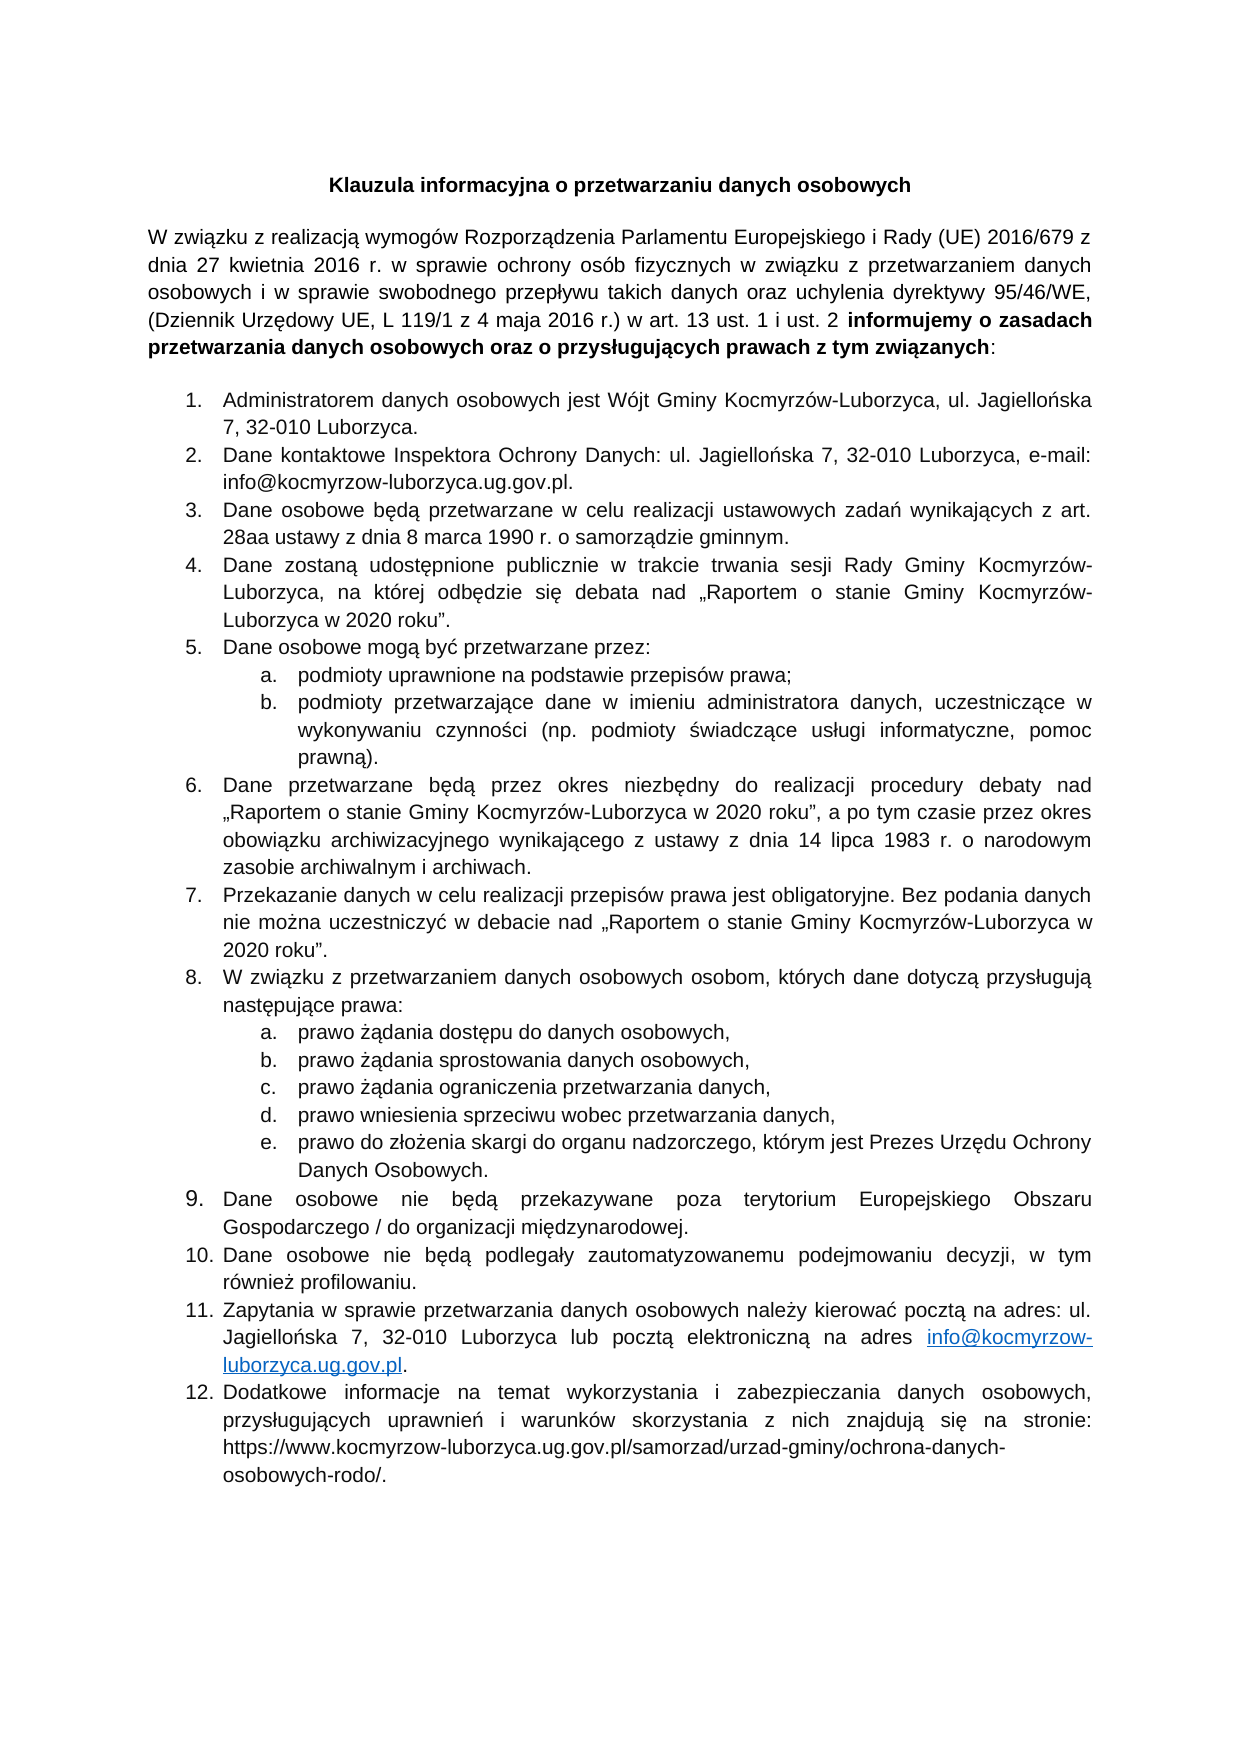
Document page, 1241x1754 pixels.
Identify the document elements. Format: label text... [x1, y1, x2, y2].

list Dane osobowe nie będą podlegały zautomatyzowanemu podejmowaniu decyzji, w tym również profilowaniu. [185, 1242, 1093, 1294]
list prawo żądania ograniczenia przetwarzania danych, [260, 1075, 1093, 1099]
list Dane osobowe będą przetwarzane w celu realizacji ustawowych zadań wynikających z art. 28aa ustawy z dnia 8 marca 1990 r. o samorządzie gminnym. [185, 498, 1093, 549]
list Dane osobowe nie będą przekazywane poza terytorium Europejskiego Obszaru Gospodarczego / do organizacji międzynarodowej. [185, 1185, 1093, 1239]
list prawo żądania dostępu do danych osobowych, [260, 1020, 1093, 1044]
list Administratorem danych osobowych jest Wójt Gminy Kocmyrzów-Luborzyca, ul. Jagiellońska 7, 32-010 Luborzyca. [185, 388, 1093, 439]
text W związku z realizacją wymogów Rozporządzenia Parlamentu Europejskiego i Rady (UE) 2016/679 z dnia 27 kwietnia 2016 r. w sprawie ochrony osób fizycznych w związku z przetwarzaniem danych osobowych i w sprawie swobodnego przepływu takich danych oraz uchylenia dyrektywy 95/46/WE, (Dziennik Urzędowy UE, L 119/1 z 4 maja 2016 r.) w art. 13 ust. 1 i ust. 2 informujemy o zasadach przetwarzania danych osobowych oraz o przysługujących prawach z tym związanych: [148, 225, 1093, 359]
list podmioty przetwarzające dane w imieniu administratora danych, uczestniczące w wykonywaniu czynności (np. podmioty świadczące usługi informatyczne, pomoc prawną). [260, 690, 1093, 769]
list Dane kontaktowe Inspektora Ochrony Danych: ul. Jagiellońska 7, 32-010 Luborzyca, e-mail: info@kocmyrzow-luborzyca.ug.gov.pl. [185, 443, 1093, 494]
list Zapytania w sprawie przetwarzania danych osobowych należy kierować pocztą na adres: ul. Jagiellońska 7, 32-010 Luborzyca lub pocztą elektroniczną na adres info@kocmyrzow-luborzyca.ug.gov.pl. [185, 1297, 1093, 1376]
text Klauzula informacyjna o przetwarzaniu danych osobowych [148, 173, 1093, 197]
list podmioty uprawnione na podstawie przepisów prawa; [260, 663, 1093, 687]
list Dane osobowe mogą być przetwarzane przez: [185, 635, 1093, 659]
list Dane przetwarzane będą przez okres niezbędny do realizacji procedury debaty nad „Raportem o stanie Gminy Kocmyrzów-Luborzyca w 2020 roku”, a po tym czasie przez okres obowiązku archiwizacyjnego wynikającego z ustawy z dnia 14 lipca 1983 r. o narodowym zasobie archiwalnym i archiwach. [185, 773, 1093, 879]
list prawo wniesienia sprzeciwu wobec przetwarzania danych, [260, 1103, 1093, 1127]
list W związku z przetwarzaniem danych osobowych osobom, których dane dotyczą przysługują następujące prawa: [185, 965, 1093, 1017]
list prawo do złożenia skargi do organu nadzorczego, którym jest Prezes Urzędu Ochrony Danych Osobowych. [260, 1130, 1093, 1182]
list Dane zostaną udostępnione publicznie w trakcie trwania sesji Rady Gminy Kocmyrzów-Luborzyca, na której odbędzie się debata nad „Raportem o stanie Gminy Kocmyrzów-Luborzyca w 2020 roku”. [185, 553, 1093, 632]
list Przekazanie danych w celu realizacji przepisów prawa jest obligatoryjne. Bez podania danych nie można uczestniczyć w debacie nad „Raportem o stanie Gminy Kocmyrzów-Luborzyca w 2020 roku”. [185, 883, 1093, 962]
list Dodatkowe informacje na temat wykorzystania i zabezpieczania danych osobowych, przysługujących uprawnień i warunków skorzystania z nich znajdują się na stronie: https://www.kocmyrzow-luborzyca.ug.gov.pl/samorzad/urzad-gminy/ochrona-danych-osobowych-rodo/. [185, 1380, 1093, 1486]
list prawo żądania sprostowania danych osobowych, [260, 1048, 1093, 1072]
